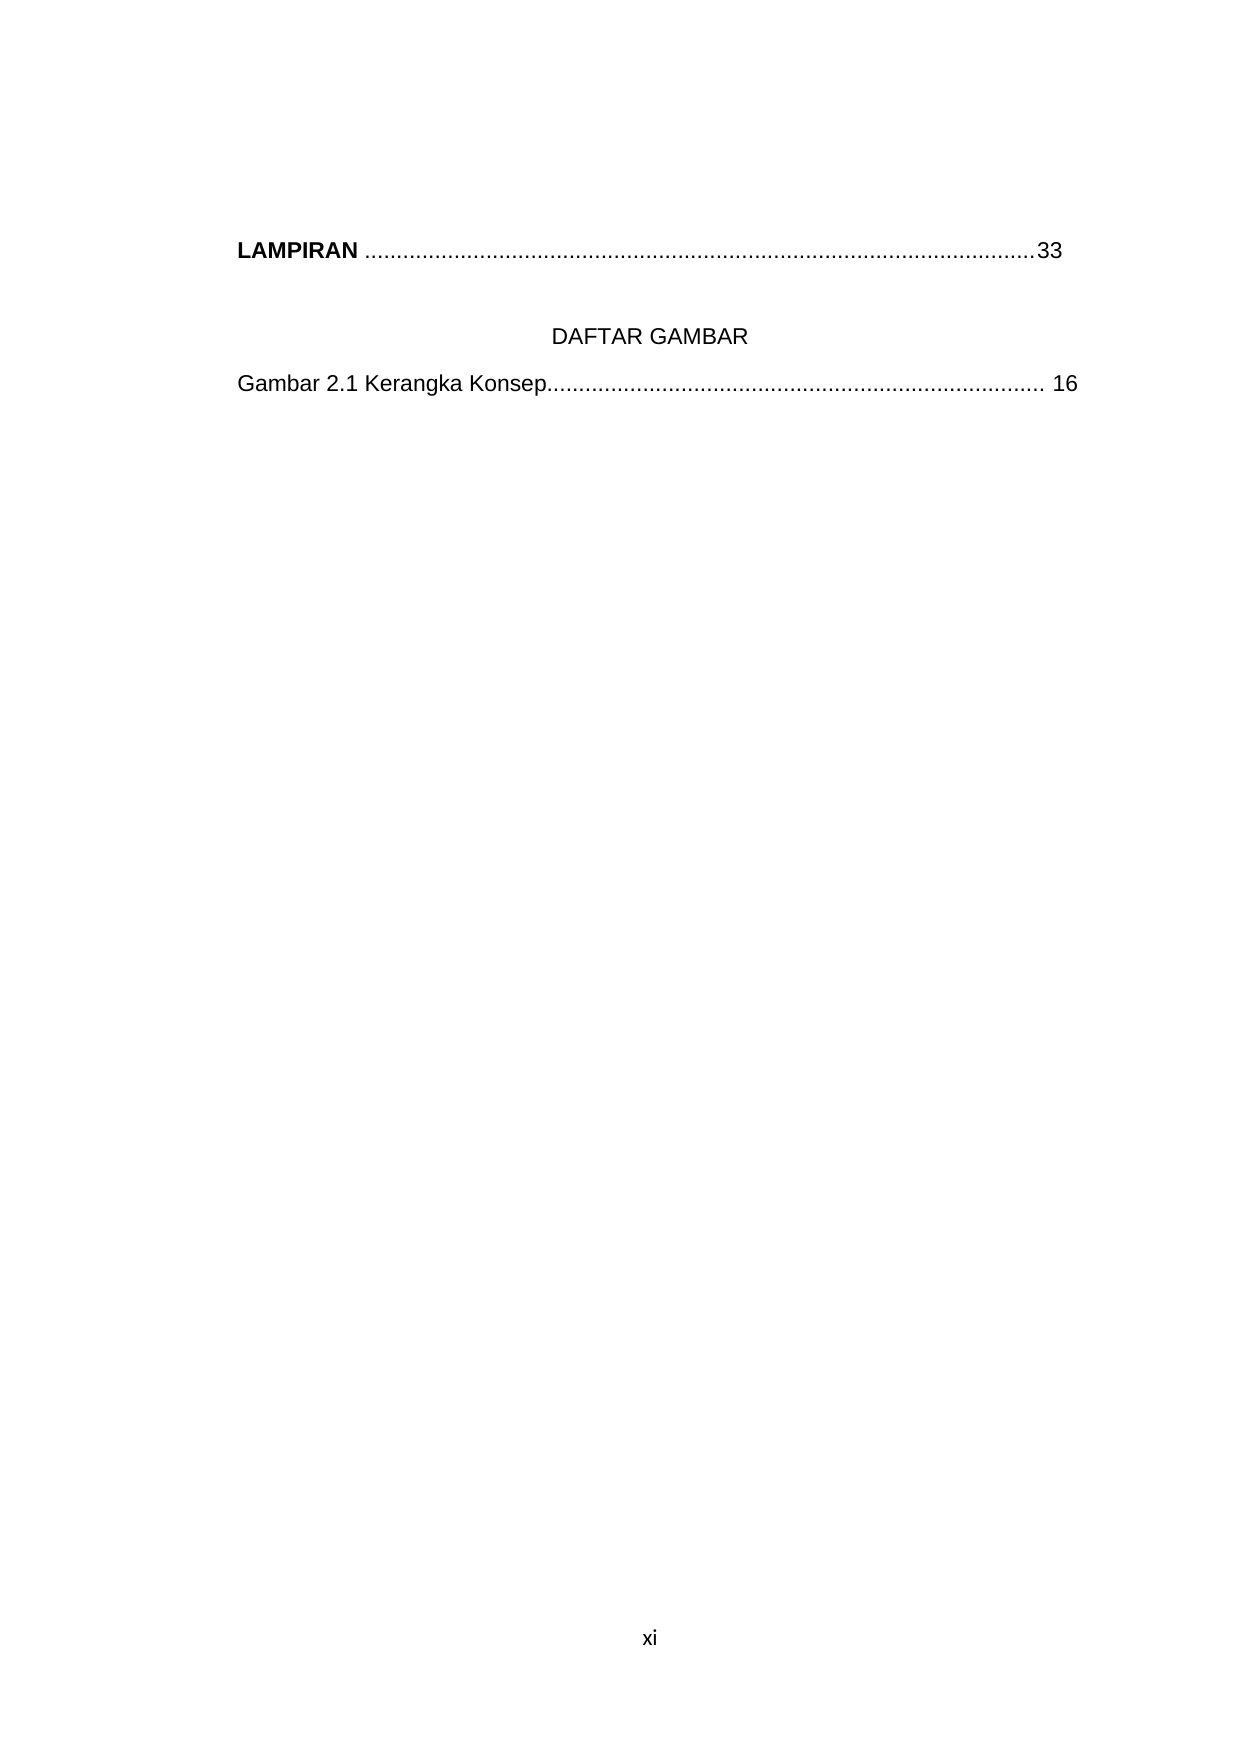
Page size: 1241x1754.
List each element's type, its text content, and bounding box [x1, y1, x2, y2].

text Gambar 2.1 Kerangka Konsep 16 [237, 370, 1063, 396]
text DAFTAR GAMBAR [237, 323, 1063, 349]
